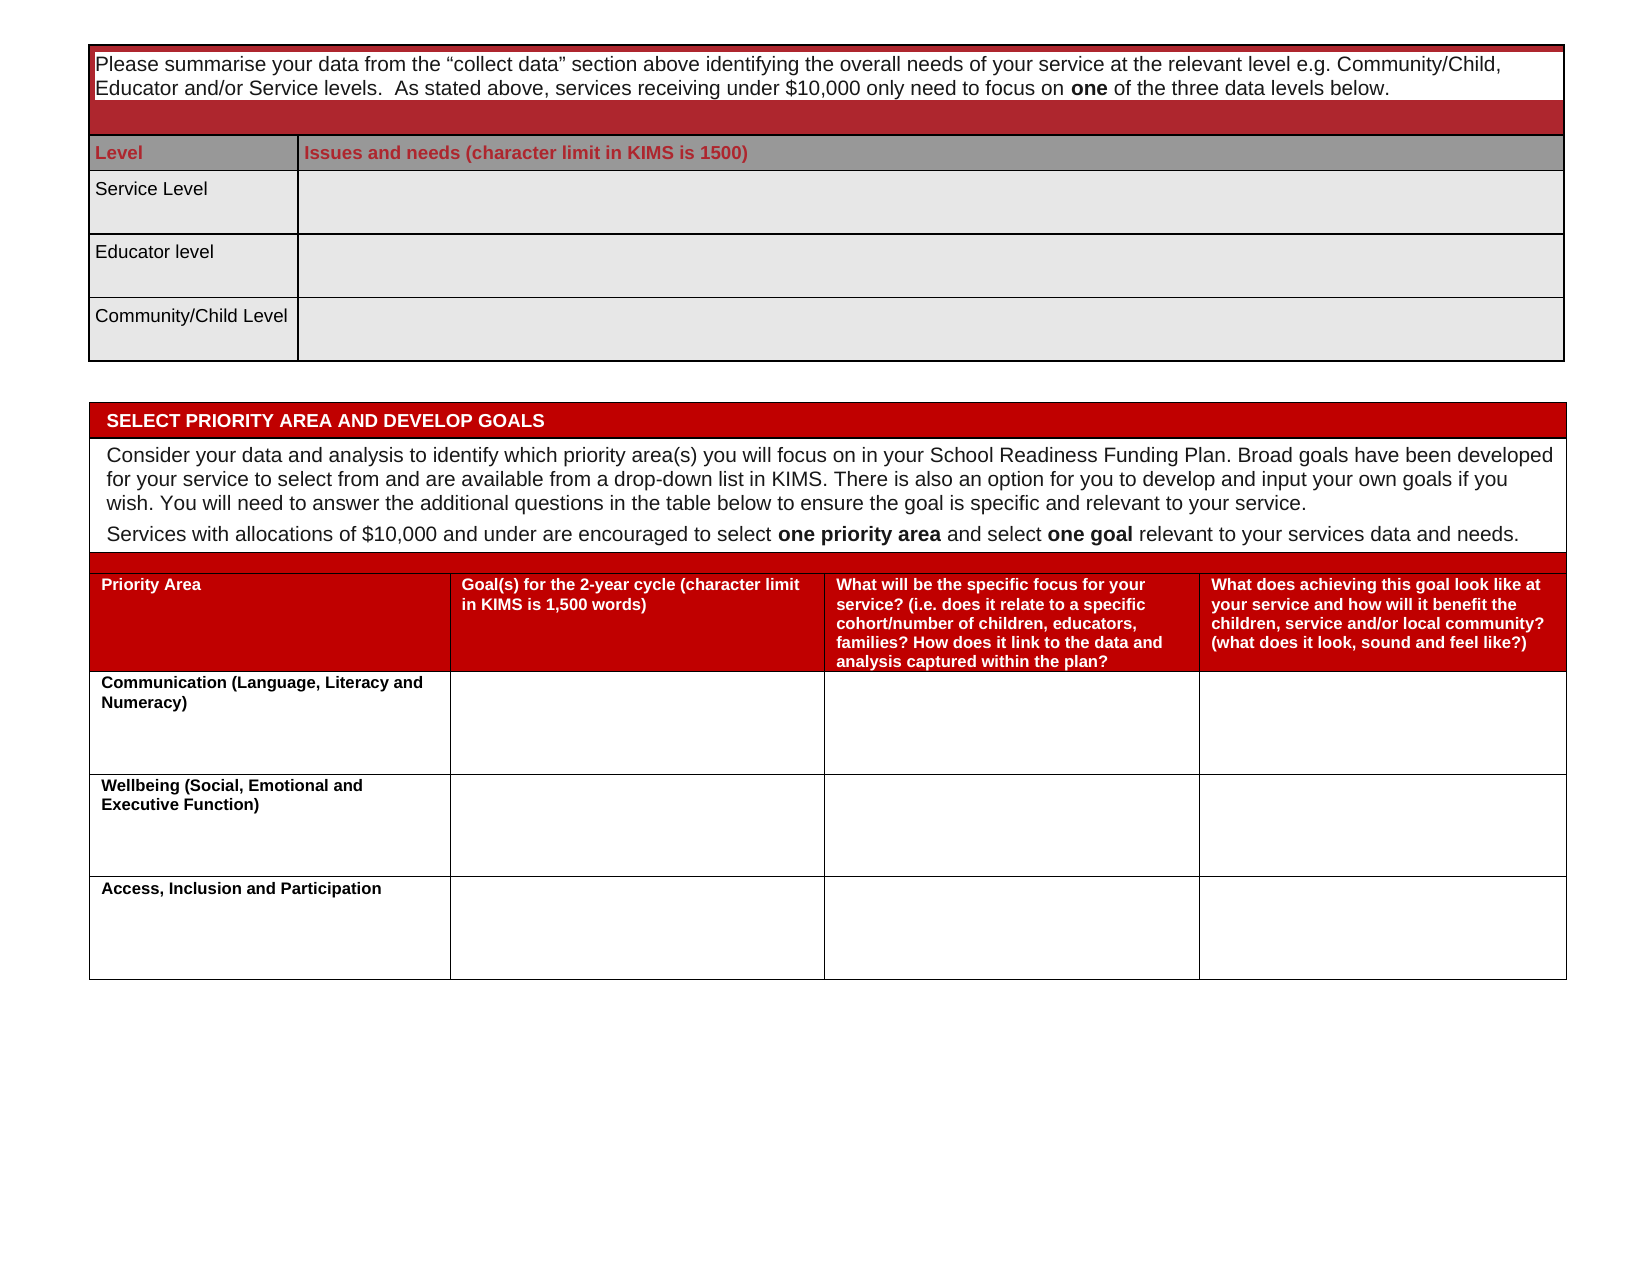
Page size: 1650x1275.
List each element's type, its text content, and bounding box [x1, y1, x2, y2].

table_cell Community/Child Level [90, 298, 297, 360]
table_cell [825, 775, 1199, 876]
table_cell [299, 298, 1563, 360]
table_cell Educator level [90, 235, 297, 297]
table_cell [299, 235, 1563, 297]
table_cell Wellbeing (Social, Emotional and Executive Function) [90, 775, 450, 876]
table_cell What does achieving this goal look like at your service and how will it benefit the children, service and/or local community? (what does it look, sound and feel like?) [1200, 574, 1566, 671]
table_cell [1200, 775, 1566, 876]
table_cell What will be the specific focus for your service? (i.e. does it relate to a specific cohort/number of children, educators, families? How does it link to the data and analysis captured within the plan? [825, 574, 1199, 671]
table_cell Communication (Language, Literacy and Numeracy) [90, 672, 450, 774]
table_cell [451, 672, 824, 774]
table_cell Access, Inclusion and Participation [90, 877, 450, 979]
table_cell [1200, 877, 1566, 979]
table_cell Goal(s) for the 2-year cycle (character limit in KIMS is 1,500 words) [451, 574, 824, 671]
table_cell Service Level [90, 171, 297, 233]
table_cell [825, 672, 1199, 774]
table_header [90, 46, 1563, 134]
table_cell Priority Area [90, 574, 450, 671]
table_cell Level [90, 136, 297, 170]
table_cell [1200, 672, 1566, 774]
table_cell [451, 877, 824, 979]
table_cell [299, 171, 1563, 233]
table_header SELECT PRIORITY AREA AND DEVELOP GOALS [90, 403, 1566, 437]
table_cell [451, 775, 824, 876]
table_cell [825, 877, 1199, 979]
table_cell Consider your data and analysis to identify which priority area(s) you will focus on in your School Readiness Funding Plan. Broad goals have been developed for your service to select from and are available from a drop-down list in KIMS. There is also an option for you to develop and input your own goals if you wish. You will need to answer the additional questions in the table below to ensure the goal is specific and relevant to your service. Services with allocations of $10,000 and under are encouraged to select one priority area and select one goal relevant to your services data and needs. [90, 439, 1566, 552]
table_cell [90, 553, 1566, 573]
table_cell Issues and needs (character limit in KIMS is 1500) [299, 136, 1563, 170]
